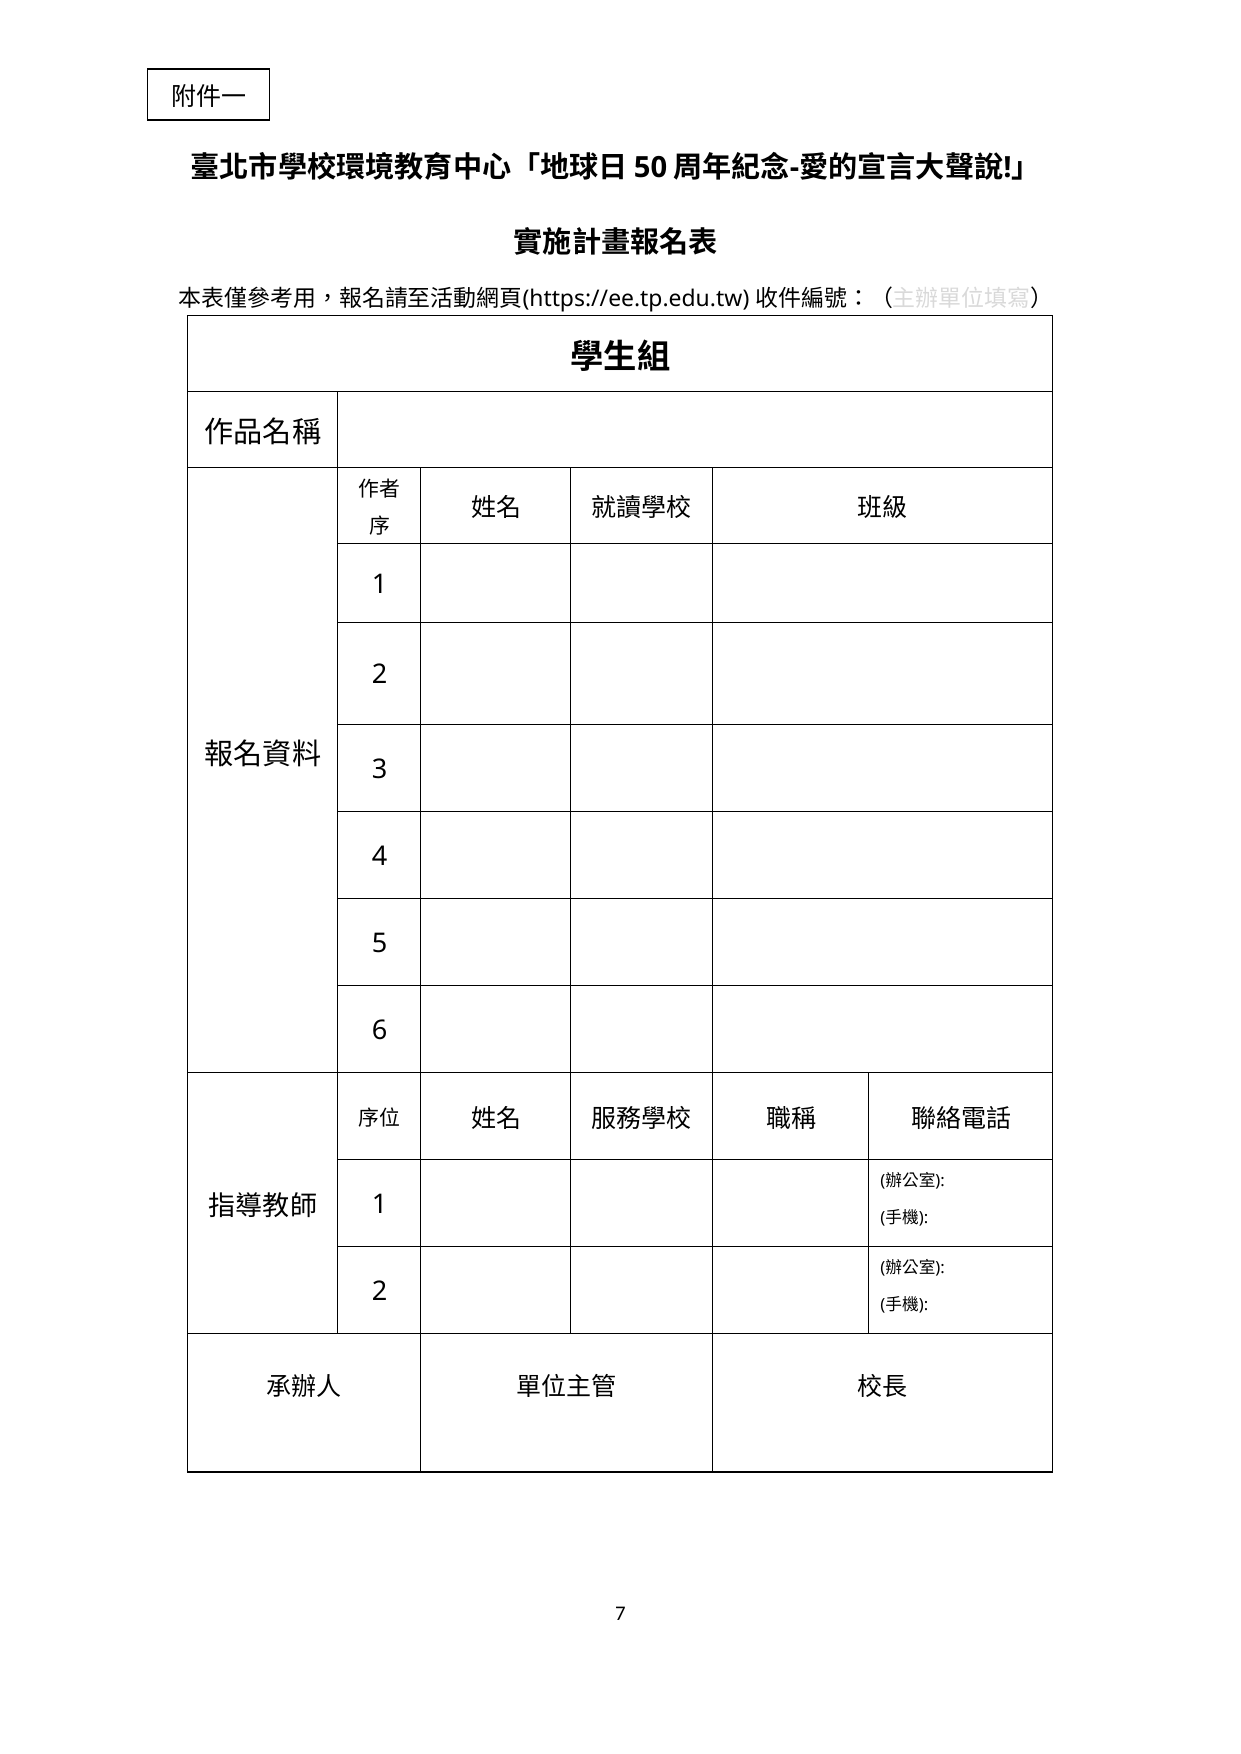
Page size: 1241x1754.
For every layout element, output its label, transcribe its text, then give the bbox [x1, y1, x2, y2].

table_cell [571, 544, 712, 622]
table_cell 作者序 [338, 468, 420, 543]
table_cell [571, 1247, 712, 1333]
table_cell 1 [338, 1160, 420, 1246]
table_cell [421, 899, 570, 985]
table_cell [421, 623, 570, 724]
table_cell [571, 623, 712, 724]
table_cell [571, 986, 712, 1072]
table_cell [338, 392, 1052, 467]
table_cell 承辦人 [188, 1334, 420, 1471]
table_cell [713, 544, 1052, 622]
text 實施計畫報名表 [128, 203, 1102, 278]
table_cell 2 [338, 1247, 420, 1333]
table_header 學生組 [188, 316, 1052, 391]
table_cell [571, 725, 712, 811]
table_cell [421, 812, 570, 898]
table_cell 單位主管 [421, 1334, 712, 1471]
table_cell [421, 725, 570, 811]
table_cell 就讀學校 [571, 468, 712, 543]
table_cell 聯絡電話 [869, 1073, 1052, 1159]
table_cell [713, 623, 1052, 724]
table_cell 3 [338, 725, 420, 811]
table_cell [713, 1247, 868, 1333]
table_cell 4 [338, 812, 420, 898]
table_cell 6 [338, 986, 420, 1072]
table_cell 5 [338, 899, 420, 985]
table_cell 校長 [713, 1334, 1052, 1471]
text 本表僅參考用，報名請至活動網頁(https://ee.tp.edu.tw) 收件編號：（主辦單位填寫） [128, 278, 1103, 315]
table_cell [421, 986, 570, 1072]
table_cell 班級 [713, 468, 1052, 543]
table_cell 指導教師 [188, 1073, 337, 1333]
table_cell [571, 899, 712, 985]
table_cell [421, 1247, 570, 1333]
table_cell [571, 812, 712, 898]
table_cell [713, 986, 1052, 1072]
table_cell [713, 812, 1052, 898]
table_cell 1 [338, 544, 420, 622]
table_cell 2 [338, 623, 420, 724]
table_cell [713, 725, 1052, 811]
table_cell [421, 544, 570, 622]
table_cell 職稱 [713, 1073, 868, 1159]
table_cell 作品名稱 [188, 392, 337, 467]
table_cell [421, 1160, 570, 1246]
table_cell 姓名 [421, 468, 570, 543]
table_cell (辦公室): (手機): [869, 1247, 1052, 1333]
table_cell 序位 [338, 1073, 420, 1159]
table_cell 服務學校 [571, 1073, 712, 1159]
table_cell [713, 1160, 868, 1246]
table_cell 報名資料 [188, 468, 337, 1072]
table_cell [571, 1160, 712, 1246]
table_cell [713, 899, 1052, 985]
table_cell 姓名 [421, 1073, 570, 1159]
text 臺北市學校環境教育中心「地球日50周年紀念-愛的宣言大聲說!」 [128, 128, 1102, 203]
table_cell (辦公室): (手機): [869, 1160, 1052, 1246]
